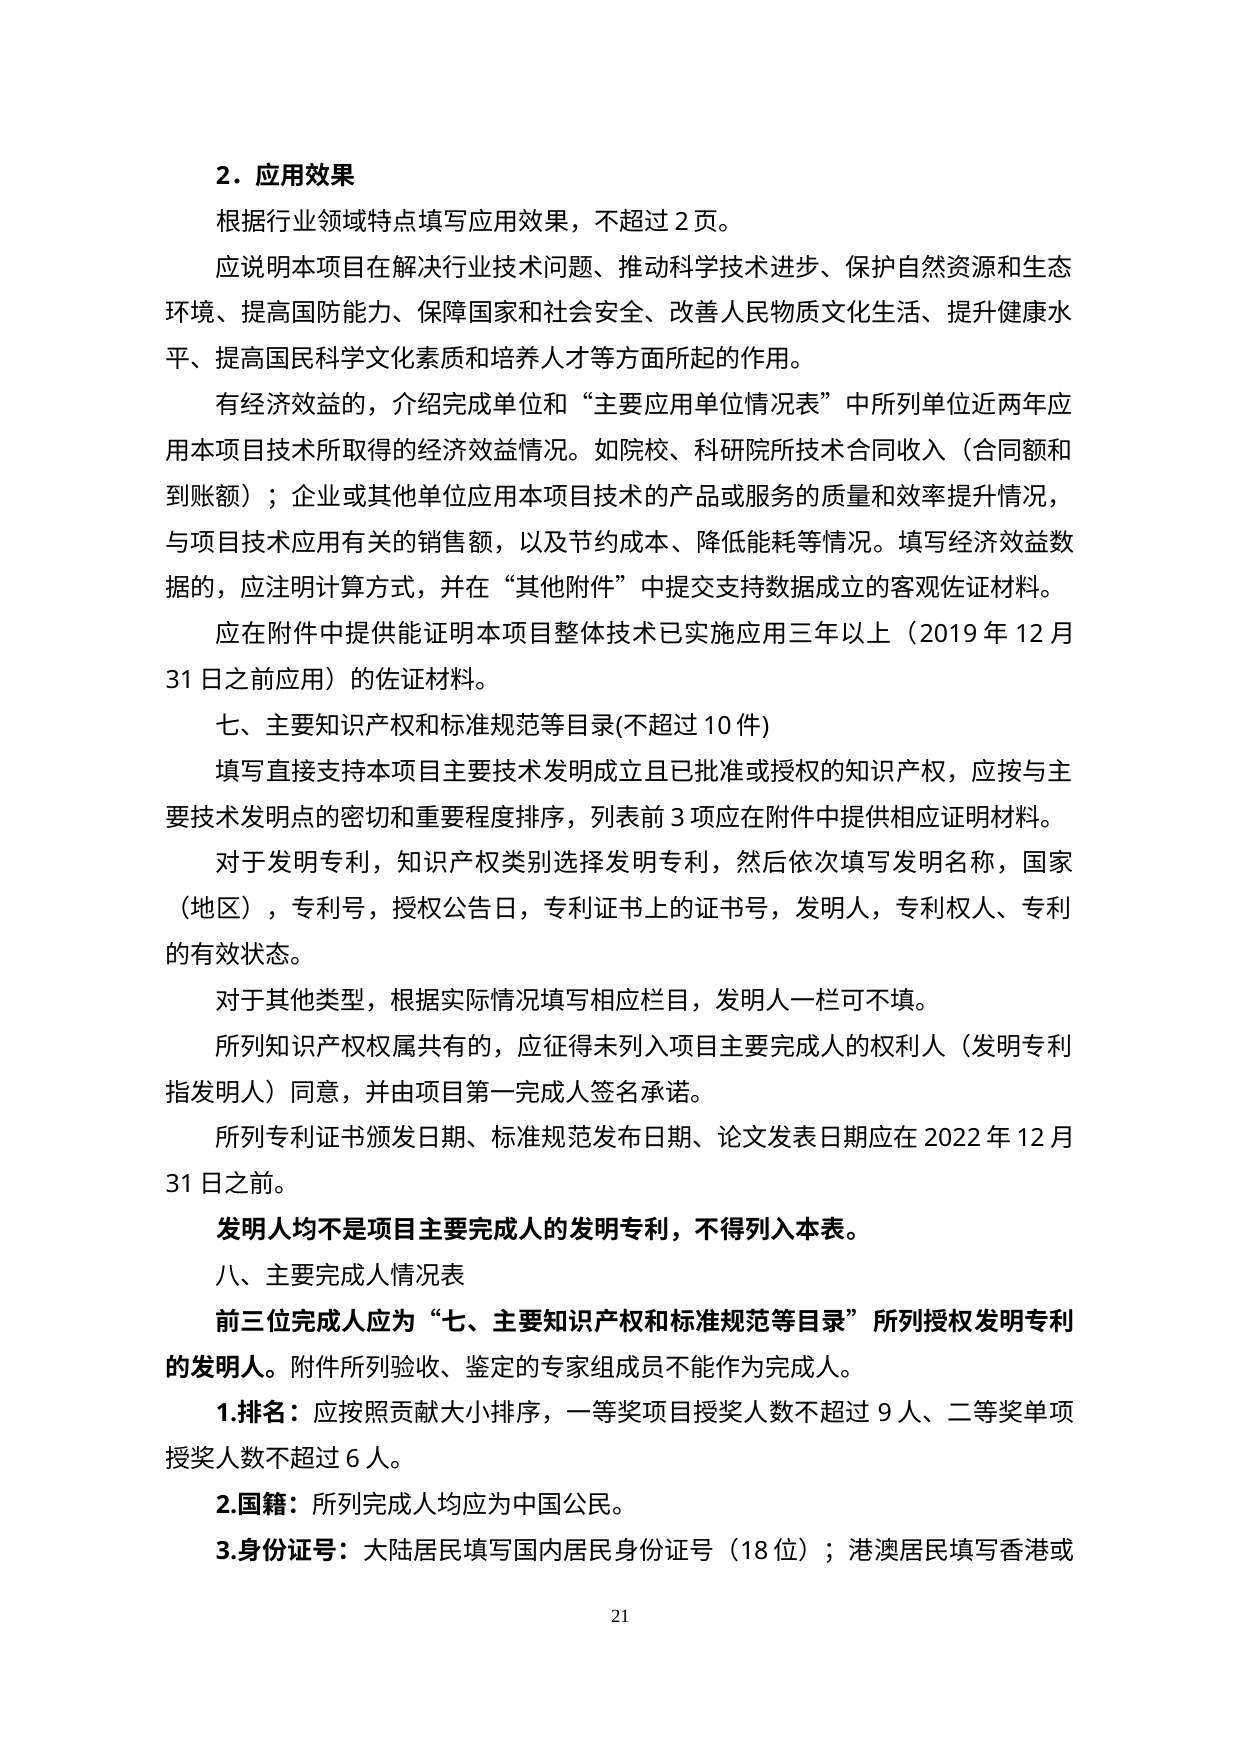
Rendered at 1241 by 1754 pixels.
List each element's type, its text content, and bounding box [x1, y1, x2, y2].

text 八、主要完成人情况表 [165, 1248, 1075, 1293]
text 所列专利证书颁发日期、标准规范发布日期、论文发表日期应在2022年12月31日之前。 [165, 1110, 1075, 1202]
text 发明人均不是项目主要完成人的发明专利，不得列入本表。 [165, 1202, 1075, 1248]
text 前三位完成人应为“七、主要知识产权和标准规范等目录”所列授权发明专利的发明人。附件所列验收、鉴定的专家组成员不能作为完成人。 [165, 1293, 1075, 1385]
text 应在附件中提供能证明本项目整体技术已实施应用三年以上（2019年12月31日之前应用）的佐证材料。 [165, 606, 1075, 698]
text 2.国籍：所列完成人均应为中国公民。 [165, 1477, 1075, 1523]
text 1.排名：应按照贡献大小排序，一等奖项目授奖人数不超过9人、二等奖单项授奖人数不超过6人。 [165, 1385, 1075, 1477]
text 根据行业领域特点填写应用效果，不超过2页。 [165, 193, 1075, 239]
text 对于发明专利，知识产权类别选择发明专利，然后依次填写发明名称，国家（地区），专利号，授权公告日，专利证书上的证书号，发明人，专利权人、专利的有效状态。 [165, 835, 1075, 973]
text 对于其他类型，根据实际情况填写相应栏目，发明人一栏可不填。 [165, 973, 1075, 1018]
text 应说明本项目在解决行业技术问题、推动科学技术进步、保护自然资源和生态环境、提高国防能力、保障国家和社会安全、改善人民物质文化生活、提升健康水平、提高国民科学文化素质和培养人才等方面所起的作用。 [165, 239, 1075, 377]
text 有经济效益的，介绍完成单位和“主要应用单位情况表”中所列单位近两年应用本项目技术所取得的经济效益情况。如院校、科研院所技术合同收入（合同额和到账额）；企业或其他单位应用本项目技术的产品或服务的质量和效率提升情况，与项目技术应用有关的销售额，以及节约成本、降低能耗等情况。填写经济效益数据的，应注明计算方式，并在“其他附件”中提交支持数据成立的客观佐证材料。 [165, 377, 1075, 606]
text 所列知识产权权属共有的，应征得未列入项目主要完成人的权利人（发明专利指发明人）同意，并由项目第一完成人签名承诺。 [165, 1018, 1075, 1110]
text 2．应用效果 [165, 148, 1075, 193]
text 七、主要知识产权和标准规范等目录(不超过10件) [165, 698, 1075, 743]
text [165, 1523, 1075, 1568]
text 填写直接支持本项目主要技术发明成立且已批准或授权的知识产权，应按与主要技术发明点的密切和重要程度排序，列表前3项应在附件中提供相应证明材料。 [165, 743, 1075, 835]
